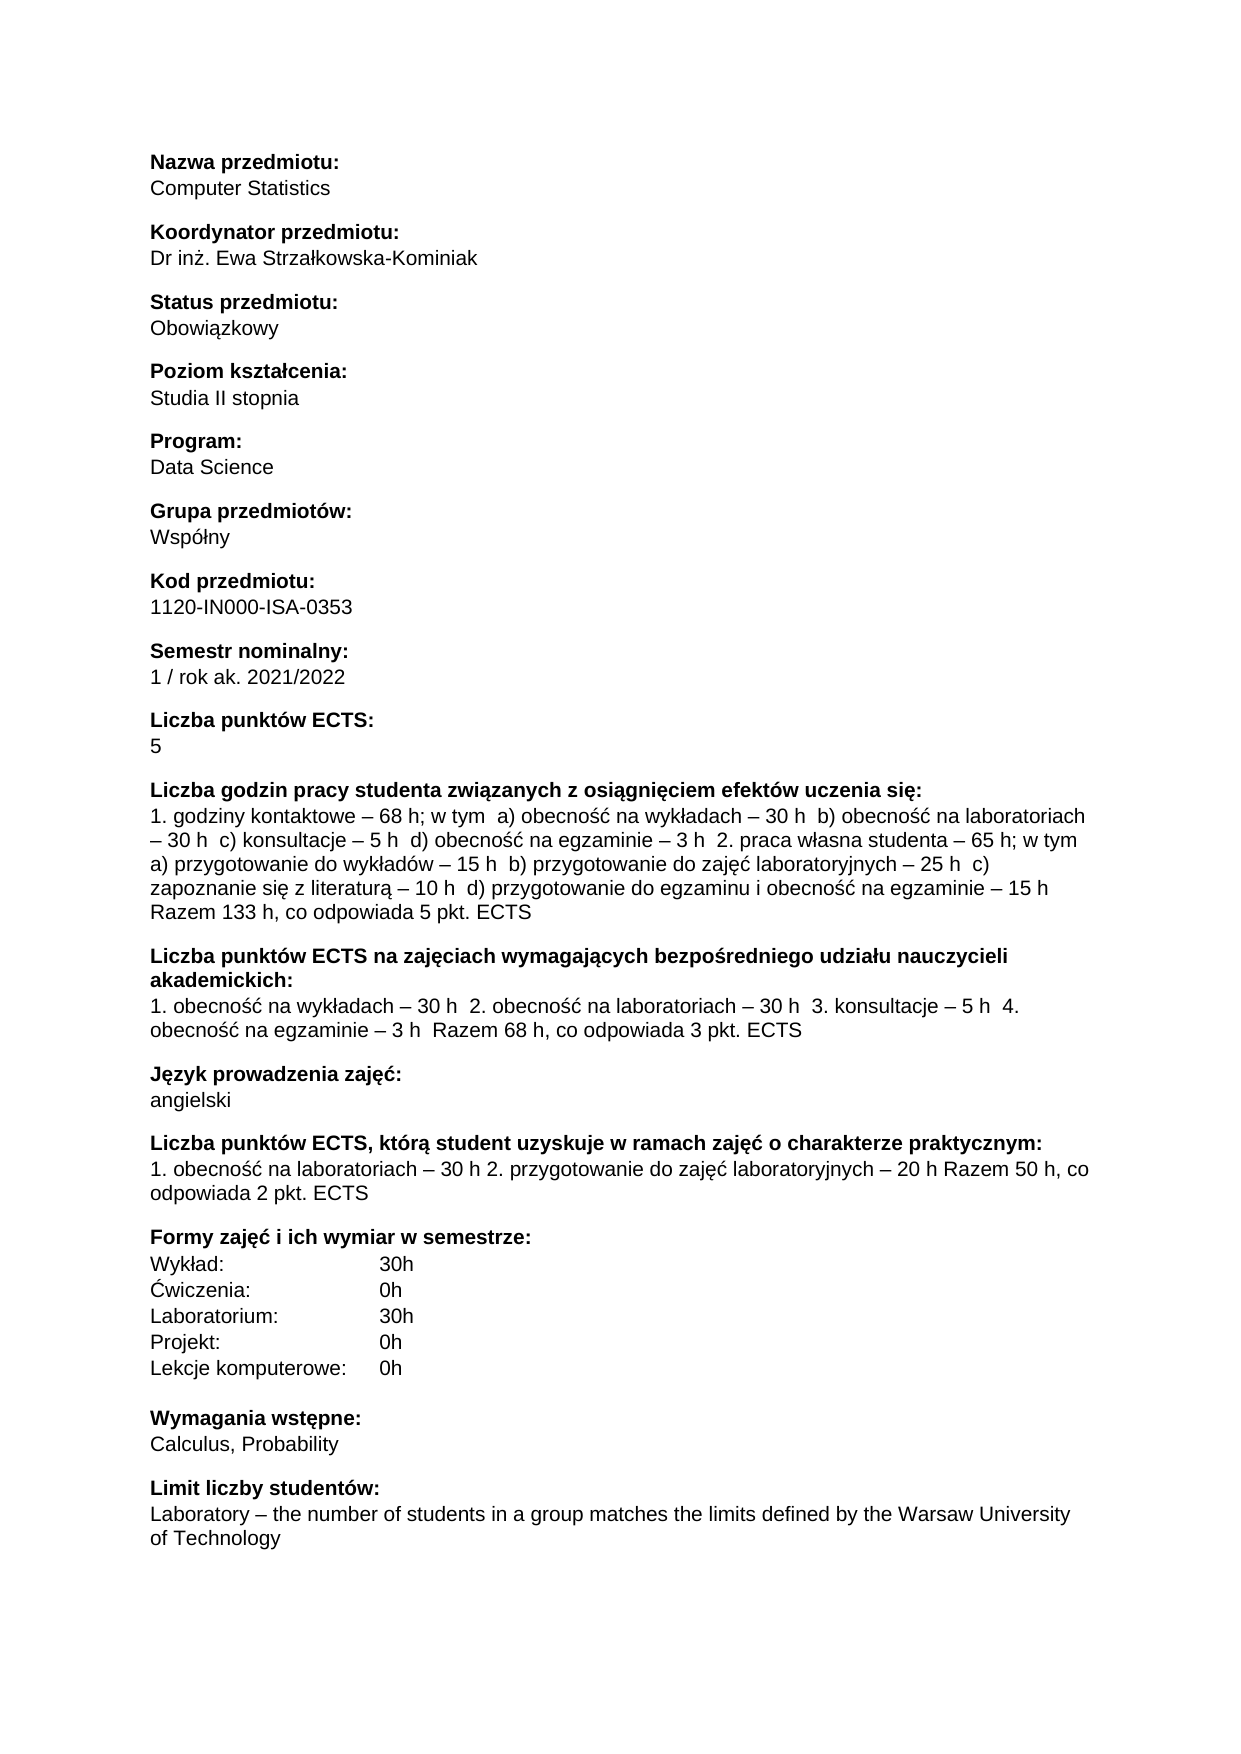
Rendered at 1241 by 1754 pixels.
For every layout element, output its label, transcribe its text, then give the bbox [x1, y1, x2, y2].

text Nazwa przedmiotu: [150, 150, 1090, 174]
text 5 [150, 734, 1090, 758]
text Computer Statistics [150, 176, 1090, 200]
text Liczba punktów ECTS, którą student uzyskuje w ramach zajęć o charakterze praktycznym: [150, 1131, 1090, 1155]
text Program: [150, 429, 1090, 453]
text Formy zajęć i ich wymiar w semestrze: [150, 1225, 1090, 1249]
table_cell 0h [369, 1276, 597, 1302]
text Semestr nominalny: [150, 638, 1090, 662]
text Calculus, Probability [150, 1432, 1090, 1456]
text Liczba punktów ECTS: [150, 708, 1090, 732]
table_cell 0h [369, 1354, 597, 1380]
text Kod przedmiotu: [150, 569, 1090, 593]
text Laboratory – the number of students in a group matches the limits defined by the Warsaw University of Technology [150, 1502, 1090, 1549]
text 1. obecność na wykładach – 30 h 2. obecność na laboratoriach – 30 h 3. konsultacje – 5 h 4. obecność na egzaminie – 3 h Razem 68 h, co odpowiada 3 pkt. ECTS [150, 994, 1090, 1042]
text Liczba godzin pracy studenta związanych z osiągnięciem efektów uczenia się: [150, 778, 1090, 802]
text Współny [150, 525, 1090, 549]
table_cell Ćwiczenia: [140, 1278, 367, 1302]
text Status przedmiotu: [150, 289, 1090, 313]
text Liczba punktów ECTS na zajęciach wymagających bezpośredniego udziału nauczycieli akademickich: [150, 944, 1090, 992]
table_cell Laboratorium: [140, 1304, 367, 1328]
table_cell 0h [369, 1328, 597, 1354]
text Obowiązkowy [150, 316, 1090, 339]
table_cell Lekcje komputerowe: [140, 1356, 367, 1380]
text 1. obecność na laboratoriach – 30 h 2. przygotowanie do zajęć laboratoryjnych – 20 h Razem 50 h, co odpowiada 2 pkt. ECTS [150, 1157, 1090, 1205]
text 1 / rok ak. 2021/2022 [150, 664, 1090, 688]
text Koordynator przedmiotu: [150, 220, 1090, 244]
text Poziom kształcenia: [150, 359, 1090, 383]
table_cell 30h [369, 1302, 597, 1328]
text Dr inż. Ewa Strzałkowska-Kominiak [150, 246, 1090, 270]
text angielski [150, 1087, 1090, 1111]
table_header 30h [369, 1252, 597, 1276]
text Wymagania wstępne: [150, 1406, 1090, 1430]
text Język prowadzenia zajęć: [150, 1061, 1090, 1085]
text 1120-IN000-ISA-0353 [150, 595, 1090, 619]
text Studia II stopnia [150, 385, 1090, 409]
text Limit liczby studentów: [150, 1476, 1090, 1499]
text 1. godziny kontaktowe – 68 h; w tym a) obecność na wykładach – 30 h b) obecność na laboratoriach – 30 h c) konsultacje – 5 h d) obecność na egzaminie – 3 h 2. praca własna studenta – 65 h; w tym a) przygotowanie do wykładów – 15 h b) przygotowanie do zajęć laboratoryjnych – 25 h c) zapoznanie się z literaturą – 10 h d) przygotowanie do egzaminu i obecność na egzaminie – 15 h Razem 133 h, co odpowiada 5 pkt. ECTS [150, 804, 1090, 924]
table_cell Projekt: [140, 1330, 367, 1354]
text Data Science [150, 455, 1090, 479]
text Grupa przedmiotów: [150, 499, 1090, 523]
table_header Wykład: [140, 1252, 367, 1276]
